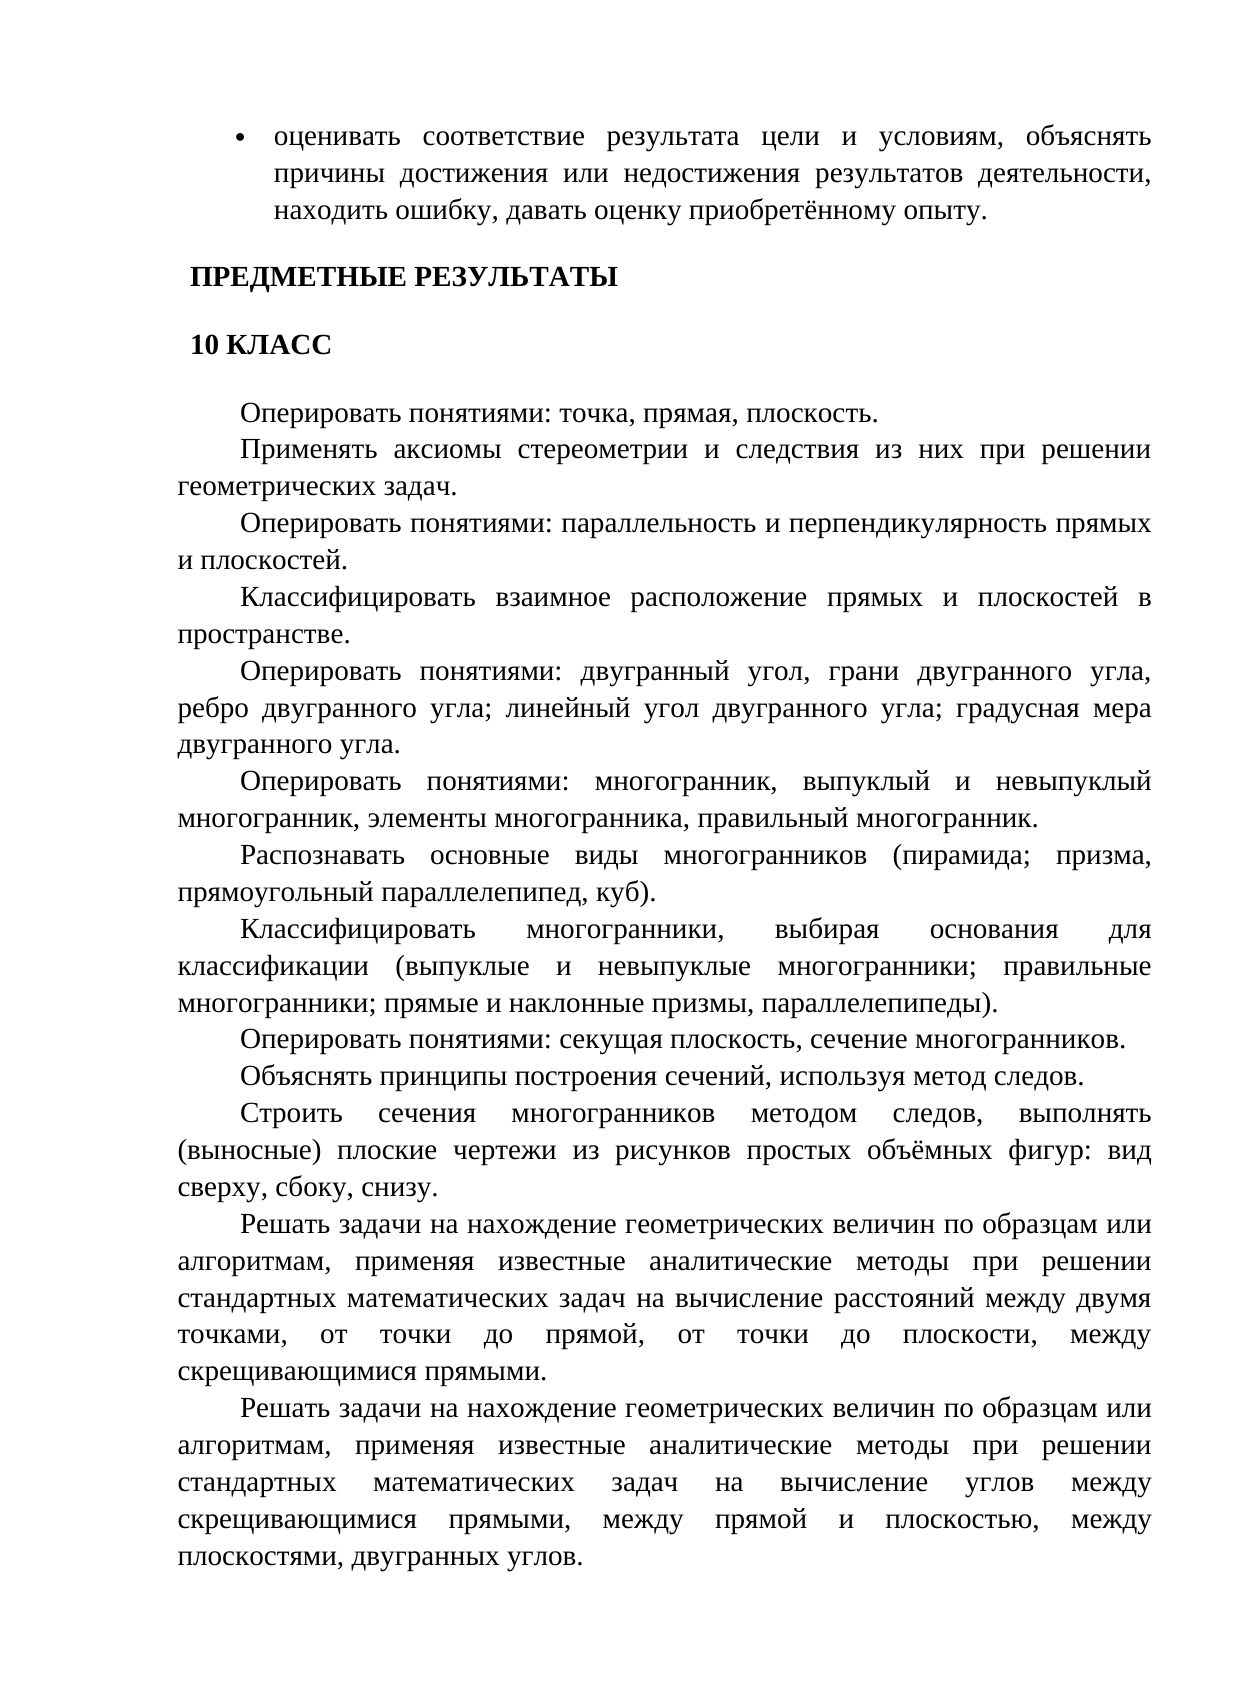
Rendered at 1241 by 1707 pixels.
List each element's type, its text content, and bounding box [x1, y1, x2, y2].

text Объяснять принципы построения сечений, используя метод следов. [177, 1058, 1152, 1092]
text Решать задачи на нахождение геометрических величин по образцам или алгоритмам, применяя известные аналитические методы при решении стандартных математических задач на вычисление расстояний между двумя точками, от точки до прямой, от точки до плоскости, между скрещивающимися прямыми. [177, 1206, 1152, 1387]
text 10 КЛАСС [190, 327, 1152, 361]
text ПРЕДМЕТНЫЕ РЕЗУЛЬТАТЫ [190, 259, 1152, 293]
text Оперировать понятиями: двугранный угол, грани двугранного угла, ребро двугранного угла; линейный угол двугранного угла; градусная мера двугранного угла. [177, 653, 1152, 760]
list оценивать соответствие результата цели и условиям, объяснять причины достижения или недостижения результатов деятельности, находить ошибку, давать оценку приобретённому опыту. [236, 118, 1152, 225]
text Классифицировать многогранники, выбирая основания для классификации (выпуклые и невыпуклые многогранники; правильные многогранники; прямые и наклонные призмы, параллелепипеды). [177, 911, 1152, 1018]
text Оперировать понятиями: секущая плоскость, сечение многогранников. [177, 1022, 1152, 1055]
text Применять аксиомы стереометрии и следствия из них при решении геометрических задач. [177, 432, 1152, 502]
text Распознавать основные виды многогранников (пирамида; призма, прямоугольный параллелепипед, куб). [177, 837, 1152, 908]
text Оперировать понятиями: многогранник, выпуклый и невыпуклый многогранник, элементы многогранника, правильный многогранник. [177, 763, 1152, 834]
text Классифицировать взаимное расположение прямых и плоскостей в пространстве. [177, 579, 1152, 649]
text Оперировать понятиями: точка, прямая, плоскость. [177, 395, 1152, 428]
text Оперировать понятиями: параллельность и перпендикулярность прямых и плоскостей. [177, 505, 1152, 576]
text Решать задачи на нахождение геометрических величин по образцам или алгоритмам, применяя известные аналитические методы при решении стандартных математических задач на вычисление углов между скрещивающимися прямыми, между прямой и плоскостью, между плоскостями, двугранных углов. [177, 1390, 1152, 1571]
text Строить сечения многогранников методом следов, выполнять (выносные) плоские чертежи из рисунков простых объёмных фигур: вид сверху, сбоку, снизу. [177, 1095, 1152, 1203]
